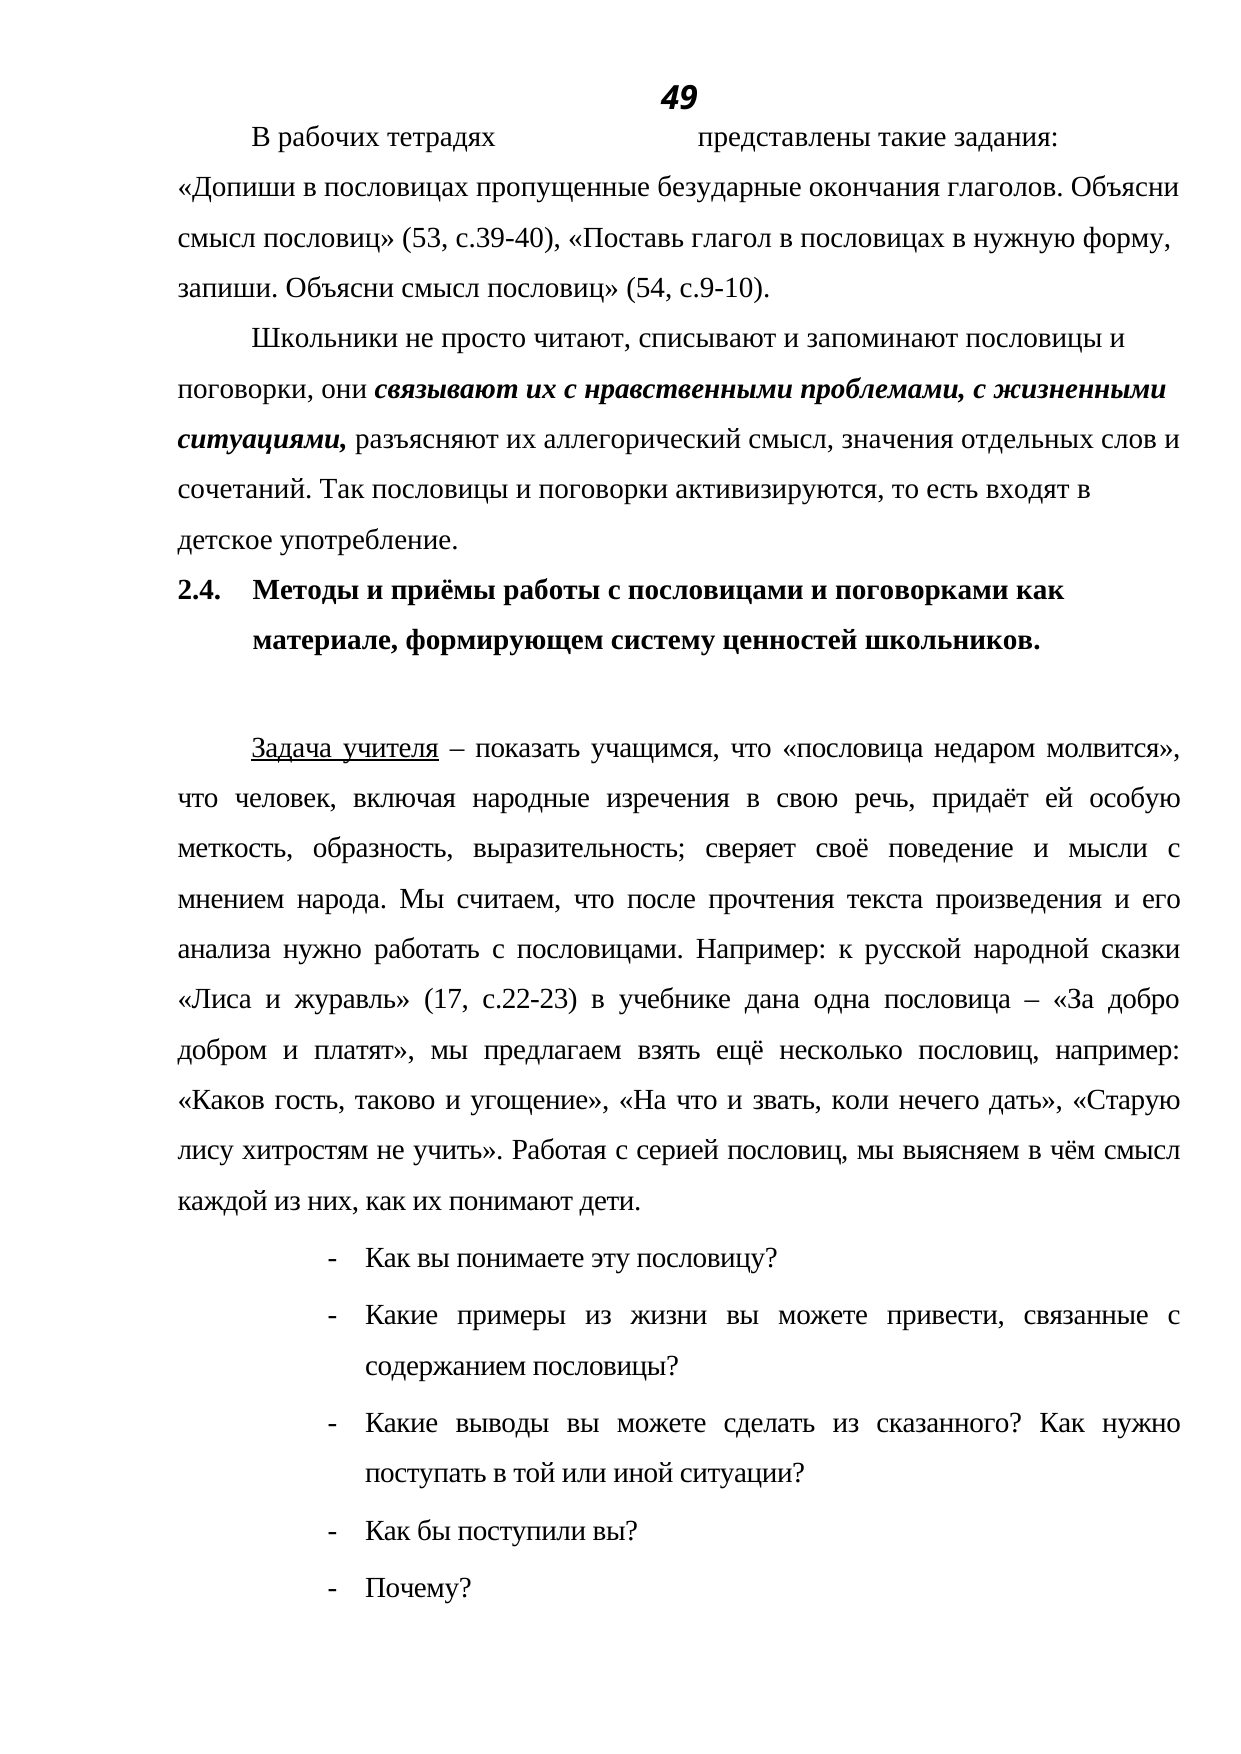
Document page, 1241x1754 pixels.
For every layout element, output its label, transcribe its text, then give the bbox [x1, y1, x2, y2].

text Школьники не просто читают, списывают и запоминают пословицы и поговорки, они связывают их с нравственными проблемами, с жизненными ситуациями, разъясняют их аллегорический смысл, значения отдельных слов и сочетаний. Так пословицы и поговорки активизируются, то есть входят в детское употребление. [177, 321, 1182, 555]
text Задача учителя – показать учащимся, что «пословица недаром молвится», что человек, включая народные изречения в свою речь, придаёт ей особую меткость, образность, выразительность; сверяет своё поведение и мысли с мнением народа. Мы считаем, что после прочтения текста произведения и его анализа нужно работать с пословицами. Например: к русской народной сказки «Лиса и журавль» (17, с.22-23) в учебнике дана одна пословица – «За добро добром и платят», мы предлагаем взять ещё несколько пословиц, например: «Каков гость, таково и угощение», «На что и звать, коли нечего дать», «Старую лису хитростям не учить». Работая с серией пословиц, мы выясняем в чём смысл каждой из них, как их понимают дети. [177, 730, 1181, 1216]
list Как бы поступили вы? [327, 1513, 1181, 1546]
text В рабочих тетрадях представлены такие задания: «Допиши в пословицах пропущенные безударные окончания глаголов. Объясни смысл пословиц» (53, с.39-40), «Поставь глагол в пословицах в нужную форму, запиши. Объясни смысл пословиц» (54, с.9-10). [177, 119, 1182, 304]
list Методы и приёмы работы с пословицами и поговорками как материале, формирующем систему ценностей школьников. [177, 572, 1181, 656]
list Какие примеры из жизни вы можете привести, связанные с содержанием пословицы? [327, 1297, 1181, 1381]
list Как вы понимаете эту пословицу? [327, 1240, 1181, 1274]
list Какие выводы вы можете сделать из сказанного? Как нужно поступать в той или иной ситуации? [327, 1405, 1181, 1489]
list Почему? [327, 1570, 1181, 1603]
